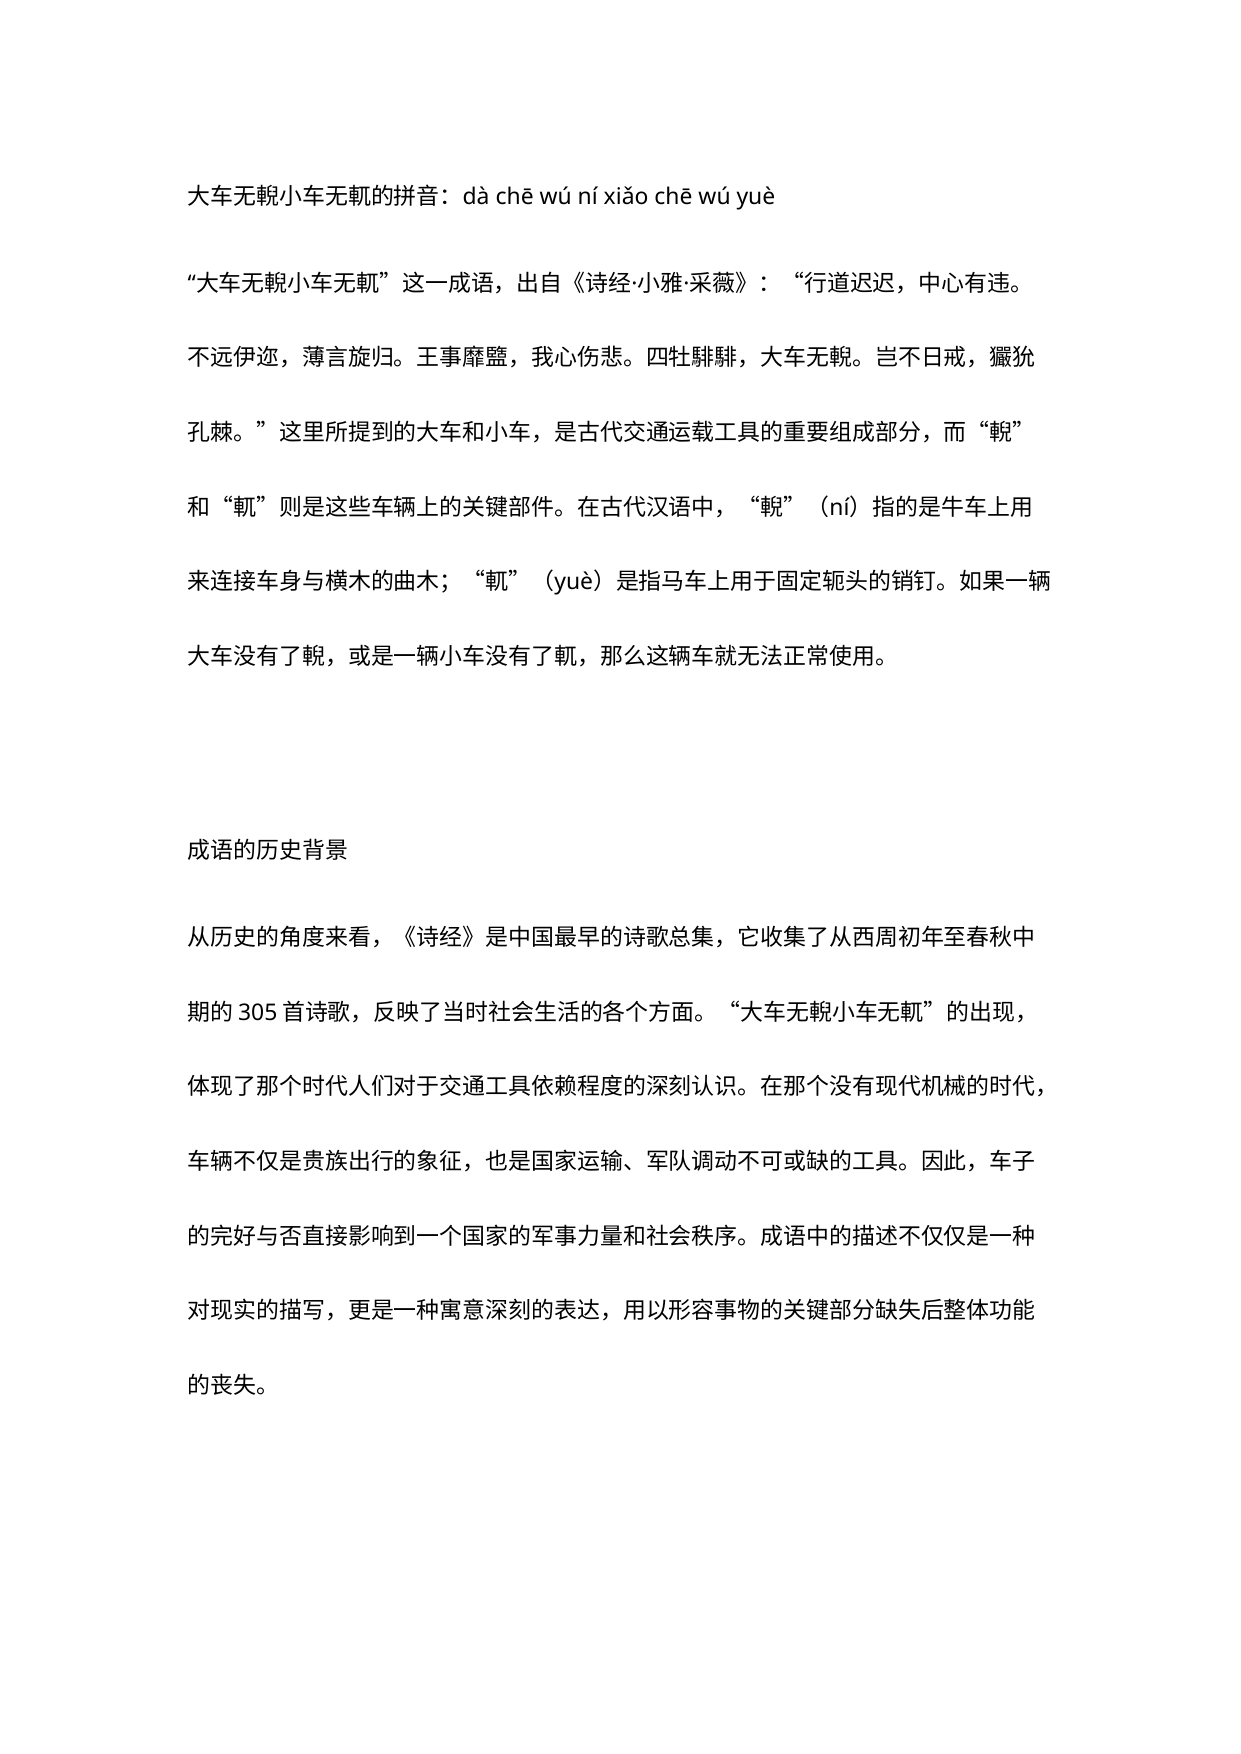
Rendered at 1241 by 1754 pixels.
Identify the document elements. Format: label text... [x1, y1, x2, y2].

text “大车无輗小车无軏”这一成语，出自《诗经·小雅·采薇》：“行道迟迟，中心有违。不远伊迩，薄言旋归。王事靡盬，我心伤悲。四牡騑騑，大车无輗。岂不日戒，玁狁孔棘。”这里所提到的大车和小车，是古代交通运载工具的重要组成部分，而“輗”和“軏”则是这些车辆上的关键部件。在古代汉语中，“輗”（ní）指的是牛车上用来连接车身与横木的曲木；“軏”（yuè）是指马车上用于固定轭头的销钉。如果一辆大车没有了輗，或是一辆小车没有了軏，那么这辆车就无法正常使用。 [187, 249, 1053, 687]
text 从历史的角度来看，《诗经》是中国最早的诗歌总集，它收集了从西周初年至春秋中期的305首诗歌，反映了当时社会生活的各个方面。“大车无輗小车无軏”的出现，体现了那个时代人们对于交通工具依赖程度的深刻认识。在那个没有现代机械的时代，车辆不仅是贵族出行的象征，也是国家运输、军队调动不可或缺的工具。因此，车子的完好与否直接影响到一个国家的军事力量和社会秩序。成语中的描述不仅仅是一种对现实的描写，更是一种寓意深刻的表达，用以形容事物的关键部分缺失后整体功能的丧失。 [187, 903, 1053, 1416]
text 大车无輗小车无軏的拼音：dà chē wú ní xiǎo chē wú yuè [187, 162, 1053, 227]
text 成语的历史背景 [187, 816, 1053, 881]
